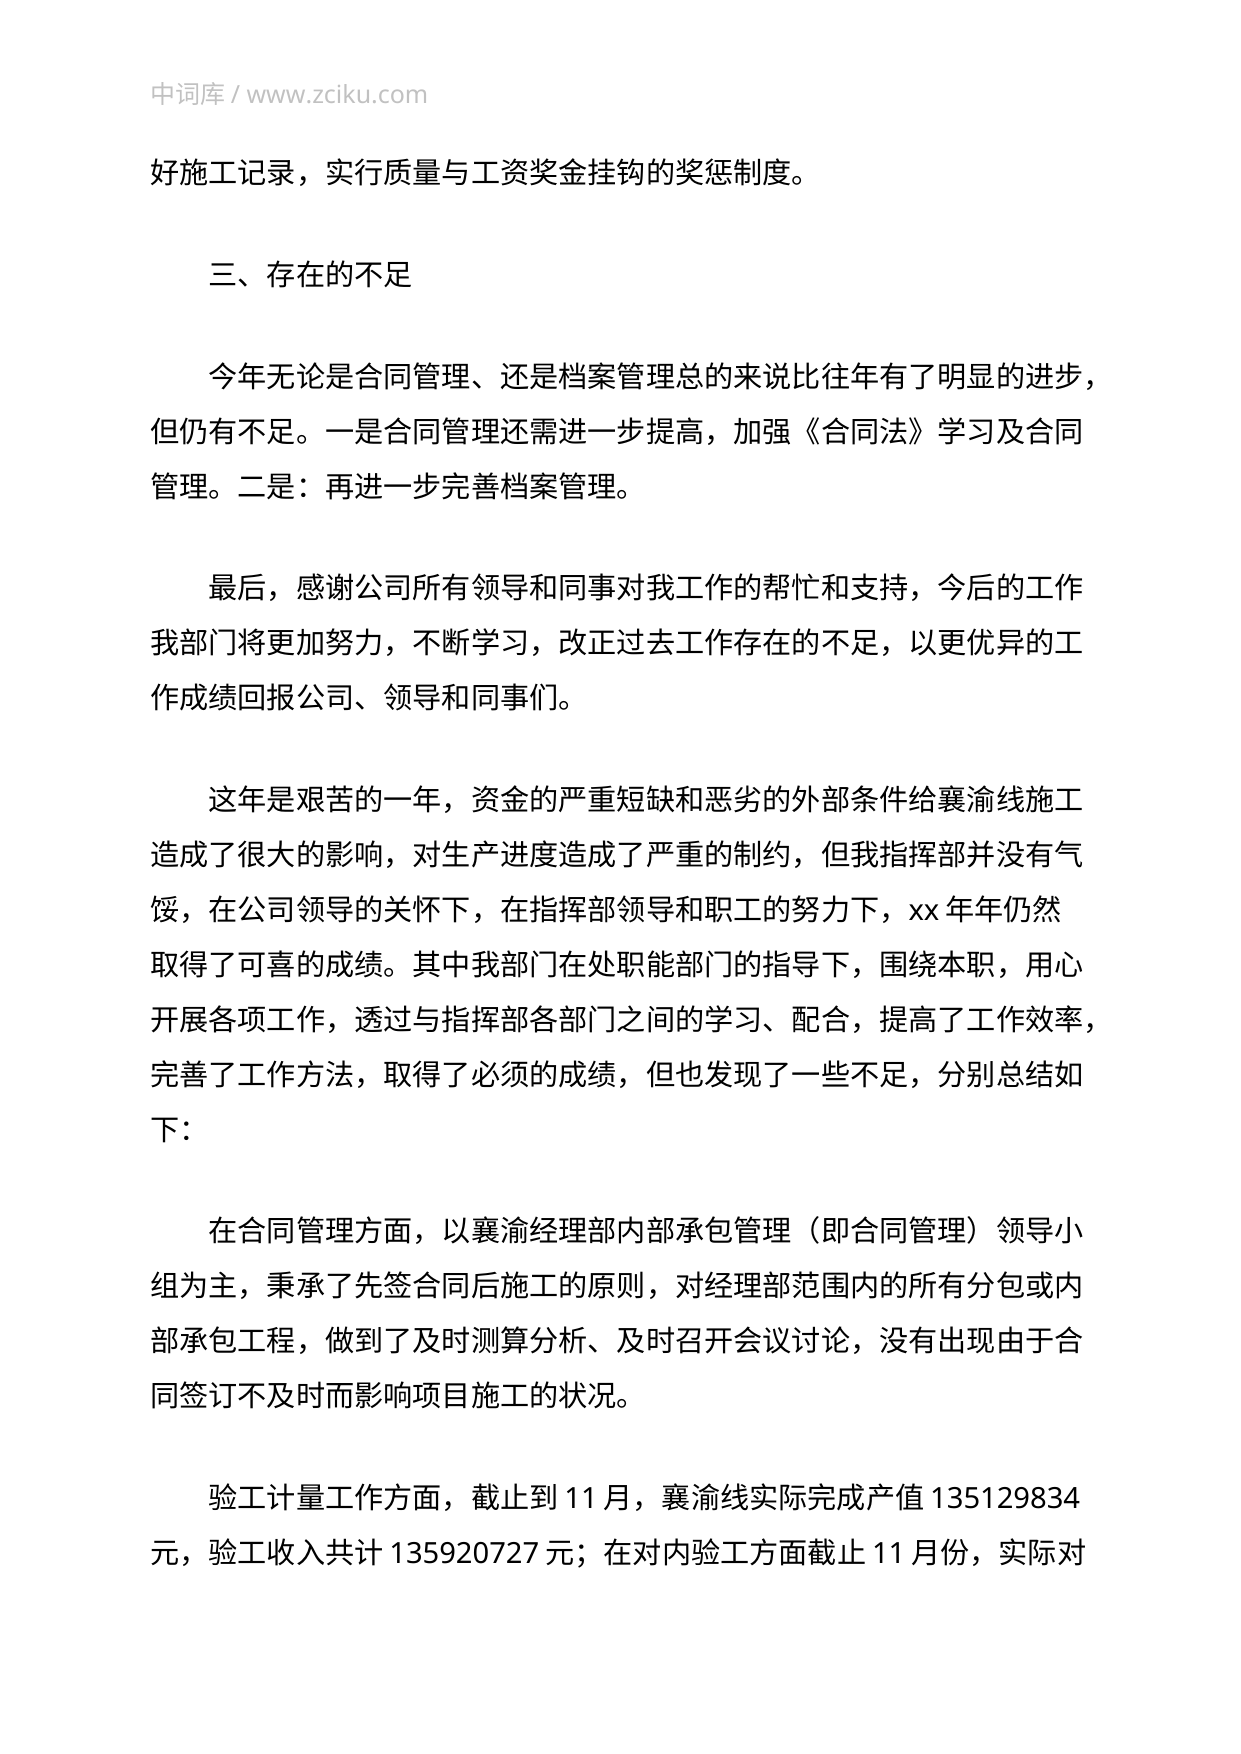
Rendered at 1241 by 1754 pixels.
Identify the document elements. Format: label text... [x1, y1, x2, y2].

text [150, 150, 1090, 192]
text 今年无论是合同管理、还是档案管理总的来说比往年有了明显的进步，但仍有不足。一是合同管理还需进一步提高，加强《合同法》学习及合同管理。二是：再进一步完善档案管理。 [150, 353, 1090, 506]
text 在合同管理方面，以襄渝经理部内部承包管理（即合同管理）领导小组为主，秉承了先签合同后施工的原则，对经理部范围内的所有分包或内部承包工程，做到了及时测算分析、及时召开会议讨论，没有出现由于合同签订不及时而影响项目施工的状况。 [150, 1208, 1090, 1415]
text 这年是艰苦的一年，资金的严重短缺和恶劣的外部条件给襄渝线施工造成了很大的影响，对生产进度造成了严重的制约，但我指挥部并没有气馁，在公司领导的关怀下，在指挥部领导和职工的努力下，xx年年仍然取得了可喜的成绩。其中我部门在处职能部门的指导下，围绕本职，用心开展各项工作，透过与指挥部各部门之间的学习、配合，提高了工作效率，完善了工作方法，取得了必须的成绩，但也发现了一些不足，分别总结如下： [150, 777, 1090, 1148]
text 三、存在的不足 [150, 252, 1090, 294]
text 最后，感谢公司所有领导和同事对我工作的帮忙和支持，今后的工作我部门将更加努力，不断学习，改正过去工作存在的不足，以更优异的工作成绩回报公司、领导和同事们。 [150, 565, 1090, 717]
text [150, 1474, 1090, 1572]
